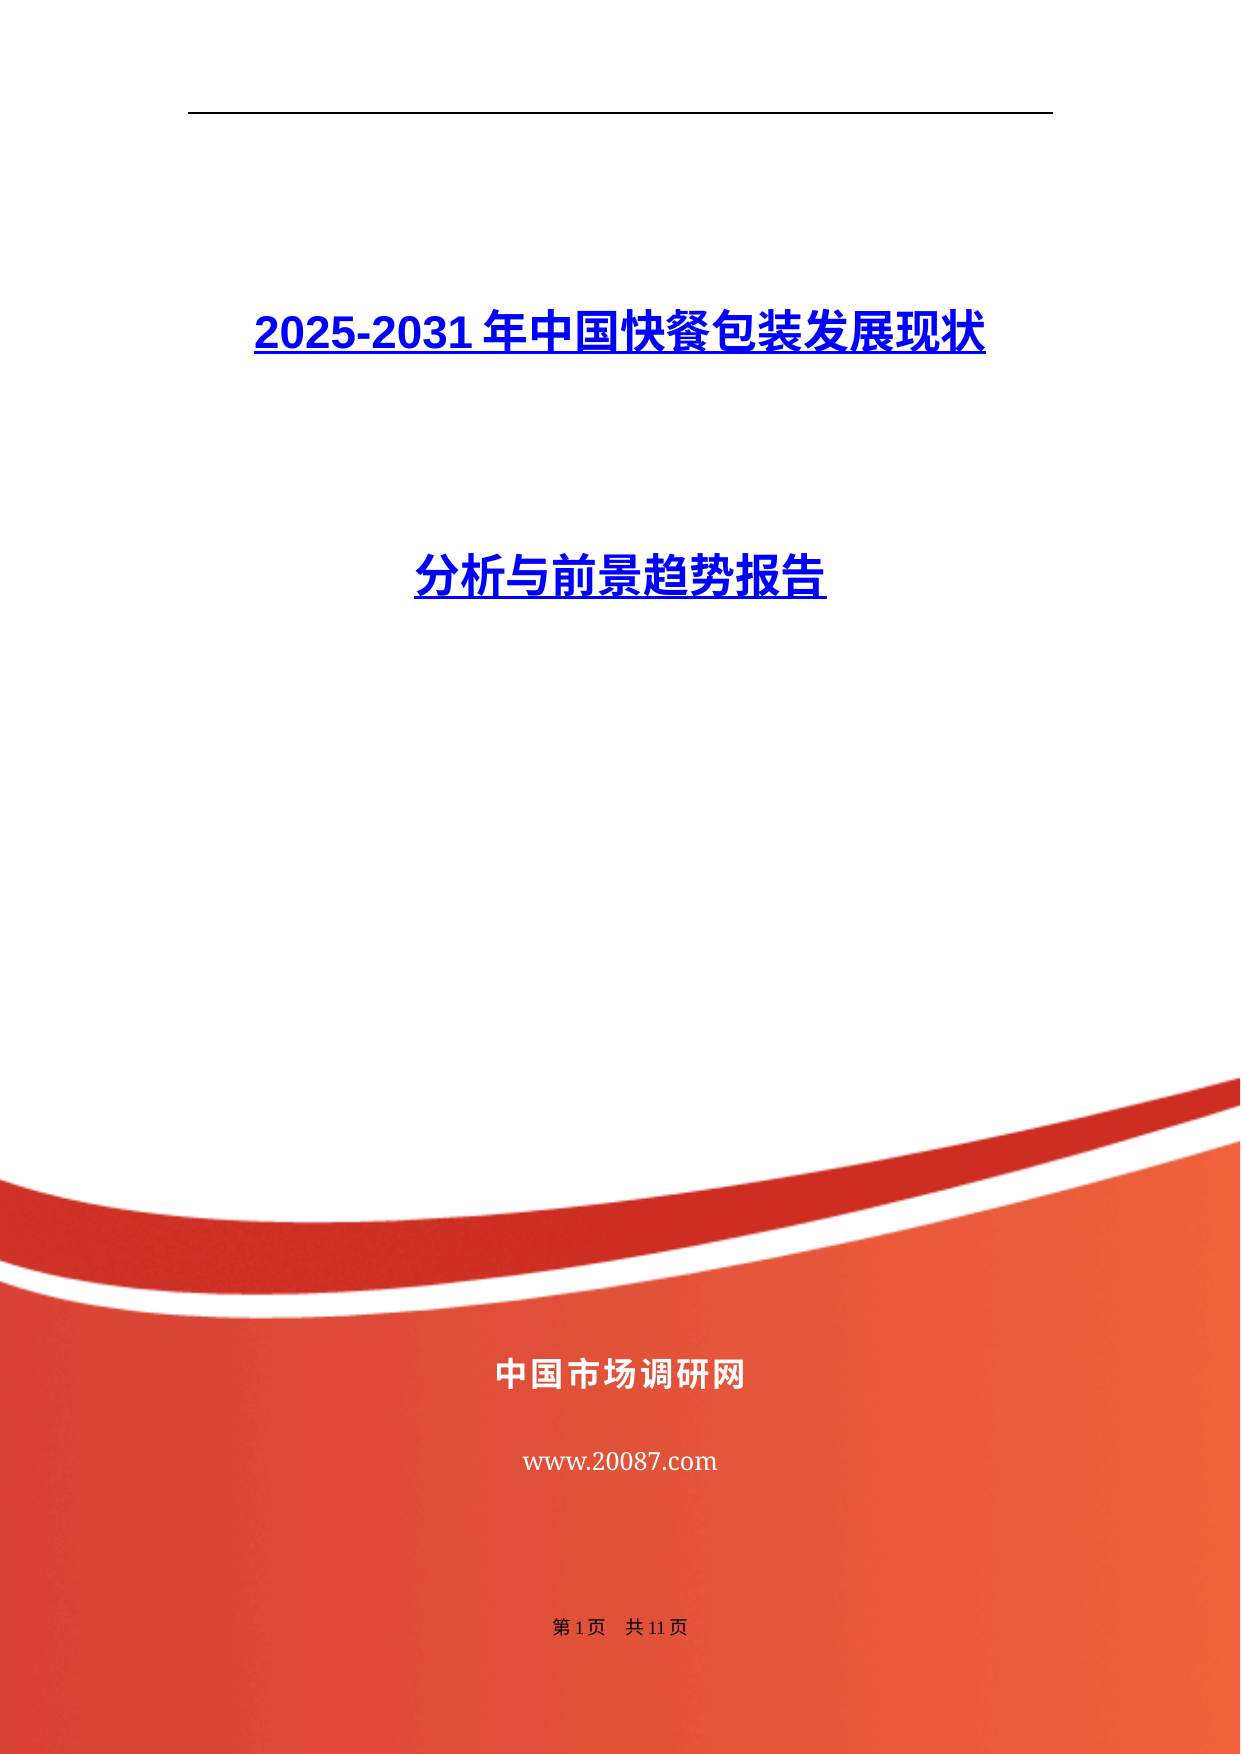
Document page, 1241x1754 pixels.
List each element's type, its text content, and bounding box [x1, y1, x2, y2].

subtitle 中国市场调研网 [187, 1339, 1053, 1404]
table_header 2025-2031年中国快餐包装发展现状分析与前景趋势报告 [188, 207, 1053, 773]
picture [0, 1006, 1241, 1754]
text www.20087.com [187, 1428, 1053, 1493]
